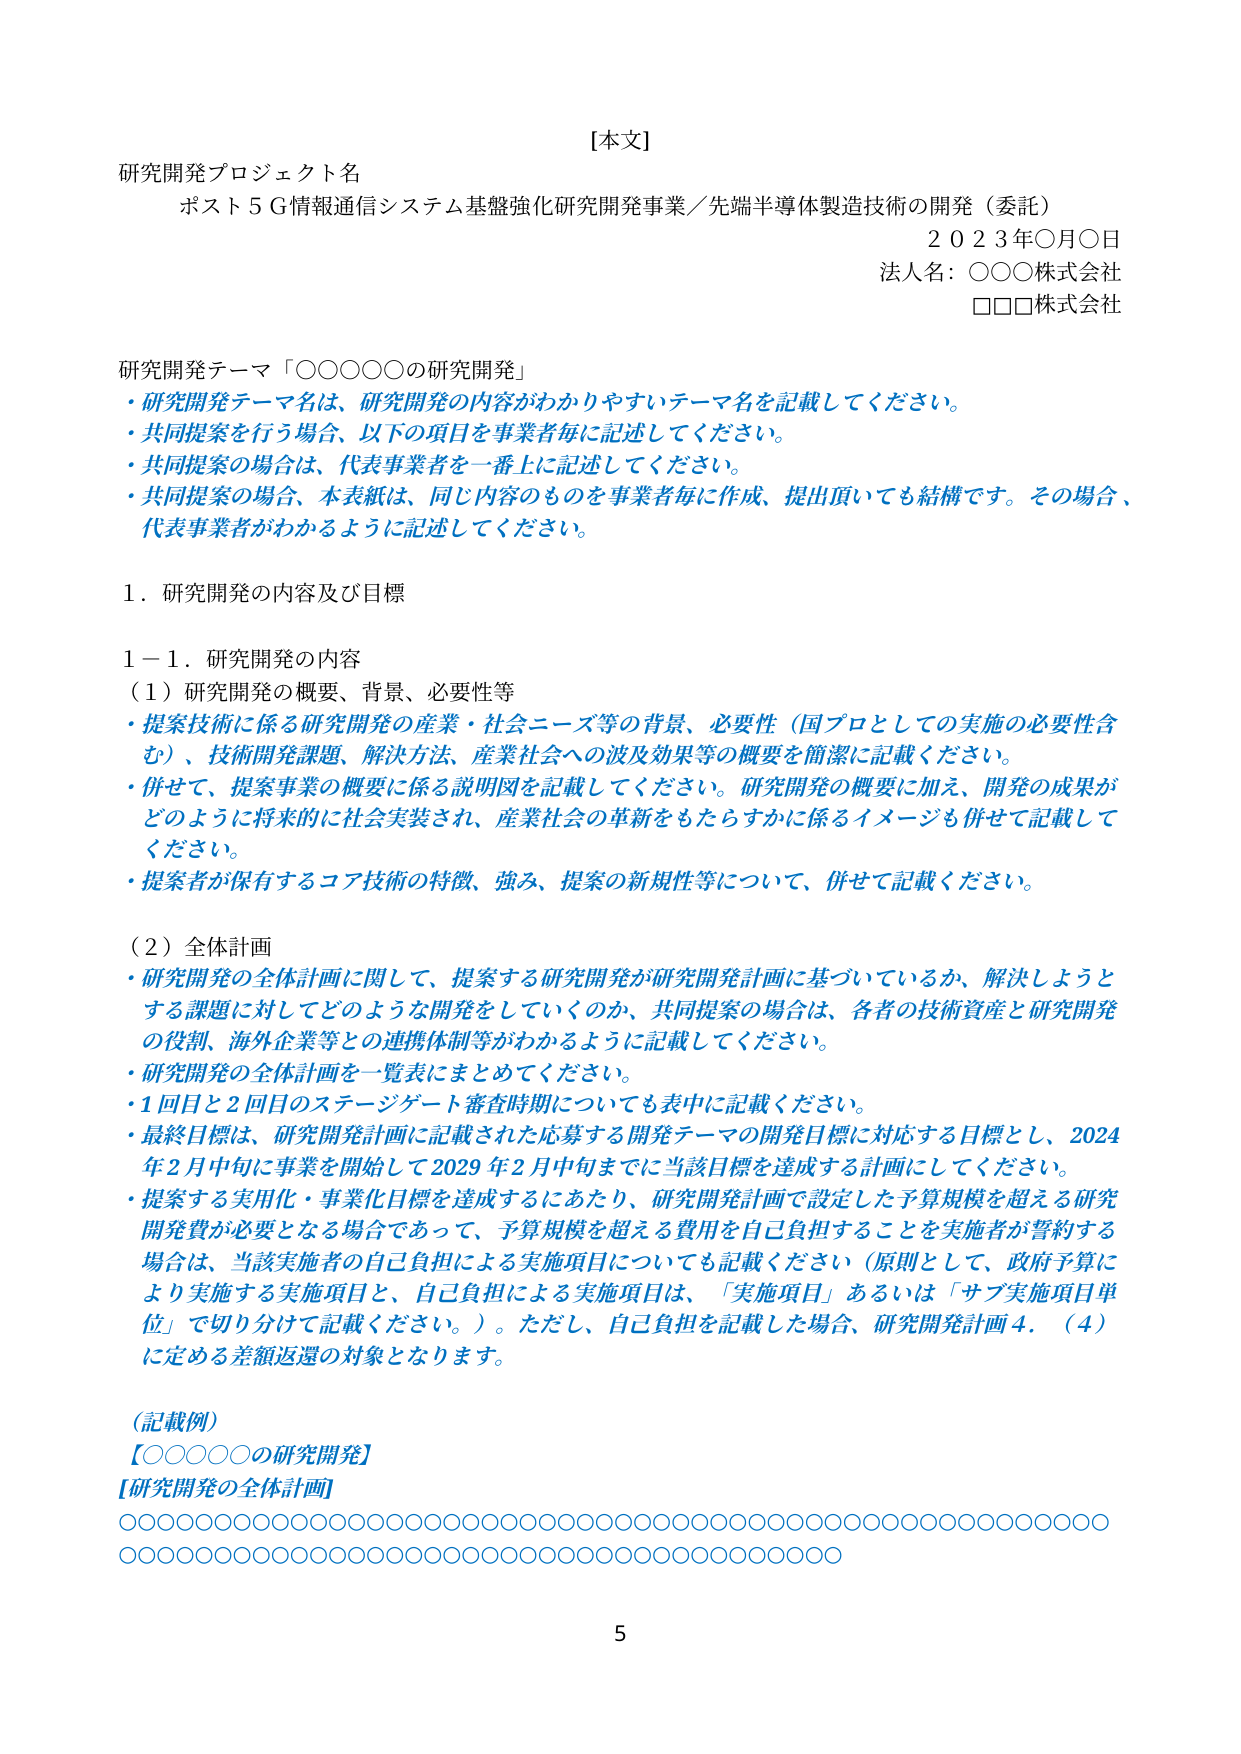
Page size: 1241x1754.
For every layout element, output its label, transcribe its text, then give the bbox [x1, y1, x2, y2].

text ・研究開発テーマ名は、研究開発の内容がわかりやすいテーマ名を記載してください。 [118, 385, 1122, 416]
text １－１．研究開発の内容 [118, 641, 1122, 674]
text ・提案技術に係る研究開発の産業・社会ニーズ等の背景、必要性（国プロとしての実施の必要性含む）、技術開発課題、解決方法、産業社会への波及効果等の概要を簡潔に記載ください。 [118, 707, 1122, 770]
text ・最終目標は、研究開発計画に記載された応募する開発テーマの開発目標に対応する目標とし、2024 年2月中旬に事業を開始して2029年2月中旬までに当該目標を達成する計画にしてください。 [118, 1119, 1122, 1182]
text ２０２３年○月○日 [118, 220, 1122, 253]
text ・1回目と2回目のステージゲート審査時期についても表中に記載ください。 [118, 1087, 1122, 1119]
text ポスト５Ｇ情報通信システム基盤強化研究開発事業／先端半導体製造技術の開発（委託） [118, 187, 1122, 220]
text ・共同提案の場合、本表紙は、同じ内容のものを事業者毎に作成、提出頂いても結構です。その場合、代表事業者がわかるように記述してください。 [118, 479, 1122, 542]
text ・共同提案の場合は、代表事業者を一番上に記述してください。 [118, 448, 1122, 479]
text １．研究開発の内容及び目標 [118, 575, 1122, 608]
text ・提案する実用化・事業化目標を達成するにあたり、研究開発計画で設定した予算規模を超える研究開発費が必要となる場合であって、予算規模を超える費用を自己負担することを実施者が誓約する場合は、当該実施者の自己負担による実施項目についても記載ください（原則として、政府予算により実施する実施項目と、自己負担による実施項目は、「実施項目」あるいは「サブ実施項目単位」で切り分けて記載ください。）。ただし、自己負担を記載した場合、研究開発計画４．（４）に定める差額返還の対象となります。 [118, 1182, 1122, 1371]
text ○○○○○○○○○○○○○○○○○○○○○○○○○○○○○○○○○○○○○○○○○○○○○○○○○○○○○○○○○○○○○○○○○○○○○○○○○○○○○○○○○○○○○○○○○○ [118, 1502, 1122, 1568]
text （記載例） [118, 1403, 1122, 1436]
text 法人名：○○○株式会社 [118, 253, 1122, 286]
text □□□株式会社 [118, 286, 1122, 319]
text [研究開発の全体計画] [118, 1469, 1122, 1502]
text （１）研究開発の概要、背景、必要性等 [118, 674, 1122, 707]
text ・提案者が保有するコア技術の特徴、強み、提案の新規性等について、併せて記載ください。 [118, 864, 1122, 896]
text （２）全体計画 [118, 928, 1122, 961]
text ・併せて、提案事業の概要に係る説明図を記載してください。研究開発の概要に加え、開発の成果がどのように将来的に社会実装され、産業社会の革新をもたらすかに係るイメージも併せて記載してください。 [118, 770, 1122, 864]
text ・研究開発の全体計画を一覧表にまとめてください。 [118, 1056, 1122, 1087]
text [本文] [118, 122, 1122, 154]
text 【○○○○○の研究開発】 [118, 1436, 1122, 1469]
text ・共同提案を行う場合、以下の項目を事業者毎に記述してください。 [118, 416, 1122, 448]
text 研究開発プロジェクト名 [118, 154, 1122, 187]
text 研究開発テーマ「○○○○○の研究開発」 [118, 352, 1122, 385]
text ・研究開発の全体計画に関して、提案する研究開発が研究開発計画に基づいているか、解決しようとする課題に対してどのような開発をしていくのか、共同提案の場合は、各者の技術資産と研究開発の役割、海外企業等との連携体制等がわかるように記載してください。 [118, 961, 1122, 1056]
